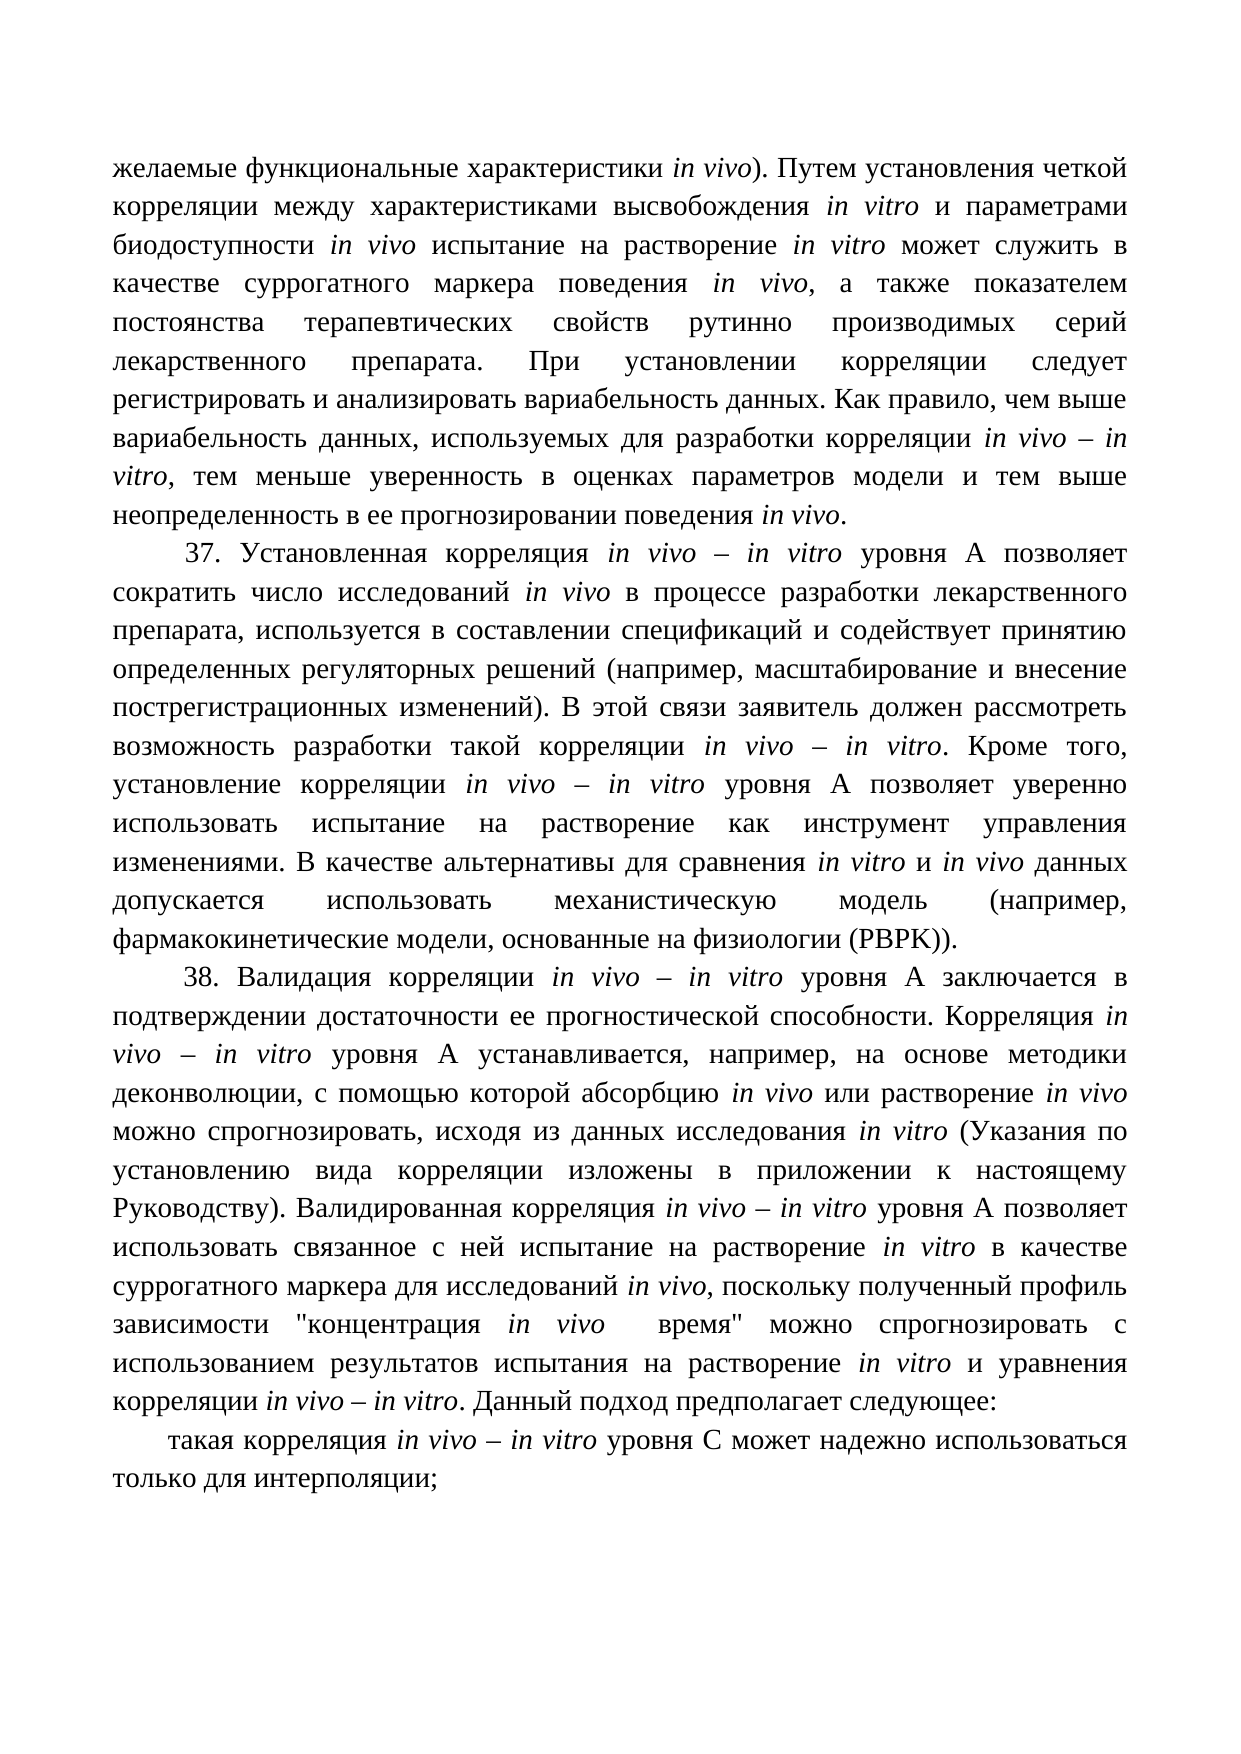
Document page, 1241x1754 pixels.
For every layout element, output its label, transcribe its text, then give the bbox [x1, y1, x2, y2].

text 37. Установленная корреляция in vivo – in vitro уровня A позволяет сократить число исследований in vivo в процессе разработки лекарственного препарата, используется в составлении спецификаций и содействует принятию определенных регуляторных решений (например, масштабирование и внесение пострегистрационных изменений). В этой связи заявитель должен рассмотреть возможность разработки такой корреляции in vivo – in vitro. Кроме того, установление корреляции in vivo – in vitro уровня А позволяет уверенно использовать испытание на растворение как инструмент управления изменениями. В качестве альтернативы для сравнения in vitro и in vivo данных допускается использовать механистическую модель (например, фармакокинетические модели, основанные на физиологии (PBPK)). [112, 535, 1128, 954]
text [112, 150, 1128, 530]
text такая корреляция in vivo – in vitro уровня C может надежно использоваться только для интерполяции; [112, 1422, 1128, 1494]
text 38. Валидация корреляции in vivo – in vitro уровня A заключается в подтверждении достаточности ее прогностической способности. Корреляция in vivo – in vitro уровня А устанавливается, например, на основе методики деконволюции, с помощью которой абсорбцию in vivo или растворение in vivo можно спрогнозировать, исходя из данных исследования in vitro (Указания по установлению вида корреляции изложены в приложении к настоящему Руководству). Валидированная корреляция in vivo – in vitro уровня A позволяет использовать связанное с ней испытание на растворение in vitro в качестве суррогатного маркера для исследований in vivo, поскольку полученный профиль зависимости "концентрация in vivo время" можно спрогнозировать с использованием результатов испытания на растворение in vitro и уравнения корреляции in vivo – in vitro. Данный подход предполагает следующее: [112, 959, 1128, 1417]
